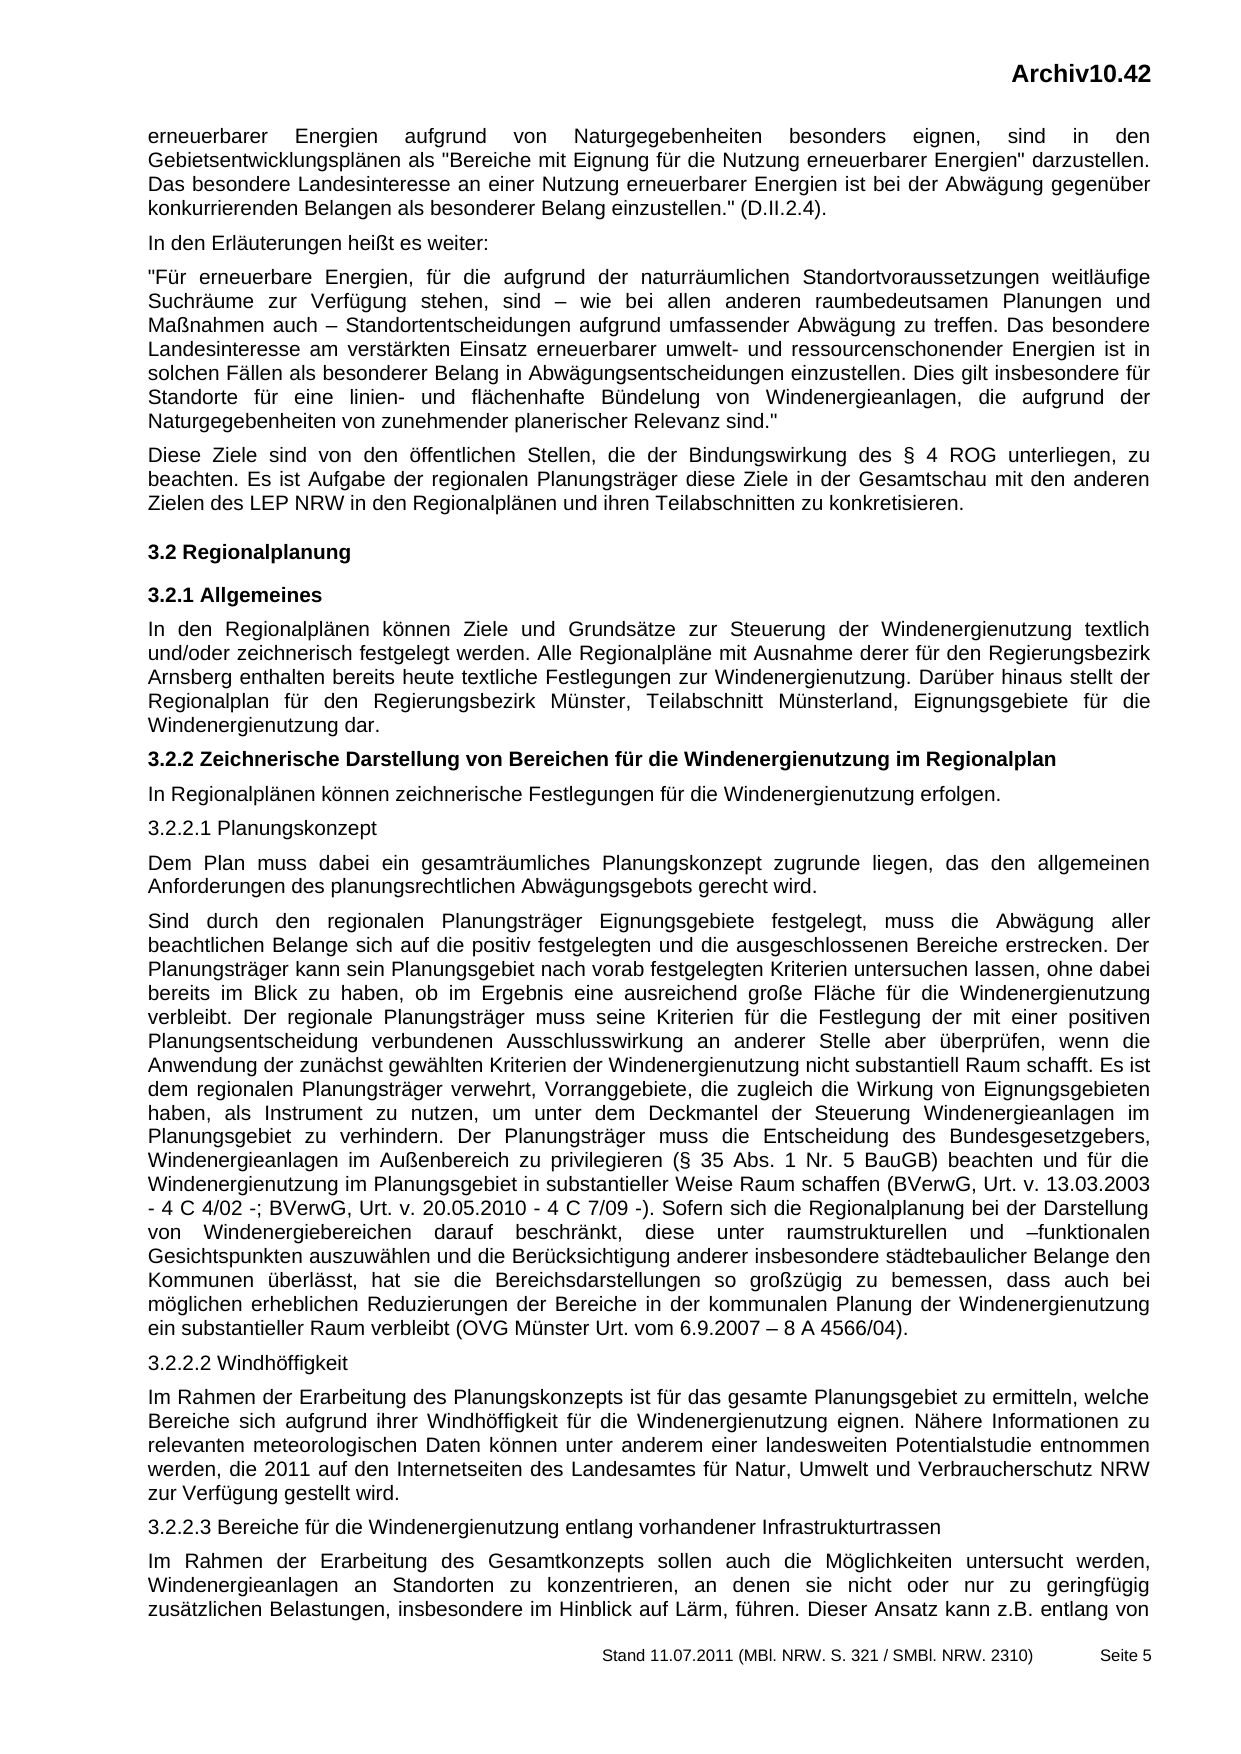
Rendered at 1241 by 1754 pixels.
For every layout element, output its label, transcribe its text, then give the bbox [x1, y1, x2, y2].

text In Regionalplänen können zeichnerische Festlegungen für die Windenergienutzung erfolgen. [148, 782, 1152, 806]
text 3.2.2.2 Windhöffigkeit [148, 1350, 1152, 1374]
text In den Regionalplänen können Ziele und Grundsätze zur Steuerung der Windenergienutzung textlich und/oder zeichnerisch festgelegt werden. Alle Regionalpläne mit Ausnahme derer für den Regierungsbezirk Arnsberg enthalten bereits heute textliche Festlegungen zur Windenergienutzung. Darüber hinaus stellt der Regionalplan für den Regierungsbezirk Münster, Teilabschnitt Münsterland, Eignungsgebiete für die Windenergienutzung dar. [148, 617, 1152, 737]
text "Für erneuerbare Energien, für die aufgrund der naturräumlichen Standortvoraussetzungen weitläufige Suchräume zur Verfügung stehen, sind – wie bei allen anderen raumbedeutsamen Planungen und Maßnahmen auch – Standortentscheidungen aufgrund umfassender Abwägung zu treffen. Das besondere Landesinteresse am verstärkten Einsatz erneuerbarer umwelt- und ressourcenschonender Energien ist in solchen Fällen als besonderer Belang in Abwägungsentscheidungen einzustellen. Dies gilt insbesondere für Standorte für eine linien- und flächenhafte Bündelung von Windenergieanlagen, die aufgrund der Naturgegebenheiten von zunehmender planerischer Relevanz sind." [148, 265, 1152, 433]
text Dem Plan muss dabei ein gesamträumliches Planungskonzept zugrunde liegen, das den allgemeinen Anforderungen des planungsrechtlichen Abwägungsgebots gerecht wird. [148, 850, 1152, 898]
text 3.2.2.1 Planungskonzept [148, 816, 1152, 840]
subtitle 3.2 Regionalplanung [148, 540, 1152, 564]
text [148, 124, 1152, 220]
text 3.2.2 Zeichnerische Darstellung von Bereichen für die Windenergienutzung im Regionalplan [148, 747, 1152, 771]
text 3.2.2.3 Bereiche für die Windenergienutzung entlang vorhandener Infrastrukturtrassen [148, 1515, 1152, 1539]
text Sind durch den regionalen Planungsträger Eignungsgebiete festgelegt, muss die Abwägung aller beachtlichen Belange sich auf die positiv festgelegten und die ausgeschlossenen Bereiche erstrecken. Der Planungsträger kann sein Planungsgebiet nach vorab festgelegten Kriterien untersuchen lassen, ohne dabei bereits im Blick zu haben, ob im Ergebnis eine ausreichend große Fläche für die Windenergienutzung verbleibt. Der regionale Planungsträger muss seine Kriterien für die Festlegung der mit einer positiven Planungsentscheidung verbundenen Ausschlusswirkung an anderer Stelle aber überprüfen, wenn die Anwendung der zunächst gewählten Kriterien der Windenergienutzung nicht substantiell Raum schafft. Es ist dem regionalen Planungsträger verwehrt, Vorranggebiete, die zugleich die Wirkung von Eignungsgebieten haben, als Instrument zu nutzen, um unter dem Deckmantel der Steuerung Windenergieanlagen im Planungsgebiet zu verhindern. Der Planungsträger muss die Entscheidung des Bundesgesetzgebers, Windenergieanlagen im Außenbereich zu privilegieren (§ 35 Abs. 1 Nr. 5 BauGB) beachten und für die Windenergienutzung im Planungsgebiet in substantieller Weise Raum schaffen (BVerwG, Urt. v. 13.03.2003 - 4 C 4/02 -; BVerwG, Urt. v. 20.05.2010 - 4 C 7/09 -). Sofern sich die Regionalplanung bei der Darstellung von Windenergiebereichen darauf beschränkt, diese unter raumstrukturellen und –funktionalen Gesichtspunkten auszuwählen und die Berücksichtigung anderer insbesondere städtebaulicher Belange den Kommunen überlässt, hat sie die Bereichsdarstellungen so großzügig zu bemessen, dass auch bei möglichen erheblichen Reduzierungen der Bereiche in der kommunalen Planung der Windenergienutzung ein substantieller Raum verbleibt (OVG Münster Urt. vom 6.9.2007 – 8 A 4566/04). [148, 909, 1152, 1340]
text Im Rahmen der Erarbeitung des Planungskonzepts ist für das gesamte Planungsgebiet zu ermitteln, welche Bereiche sich aufgrund ihrer Windhöffigkeit für die Windenergienutzung eignen. Nähere Informationen zu relevanten meteorologischen Daten können unter anderem einer landesweiten Potentialstudie entnommen werden, die 2011 auf den Internetseiten des Landesamtes für Natur, Umwelt und Verbraucherschutz NRW zur Verfügung gestellt wird. [148, 1385, 1152, 1504]
text Diese Ziele sind von den öffentlichen Stellen, die der Bindungswirkung des § 4 ROG unterliegen, zu beachten. Es ist Aufgabe der regionalen Planungsträger diese Ziele in der Gesamtschau mit den anderen Zielen des LEP NRW in den Regionalplänen und ihren Teilabschnitten zu konkretisieren. [148, 443, 1152, 515]
text 3.2.1 Allgemeines [148, 583, 1152, 607]
text In den Erläuterungen heißt es weiter: [148, 231, 1152, 254]
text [148, 1549, 1152, 1621]
